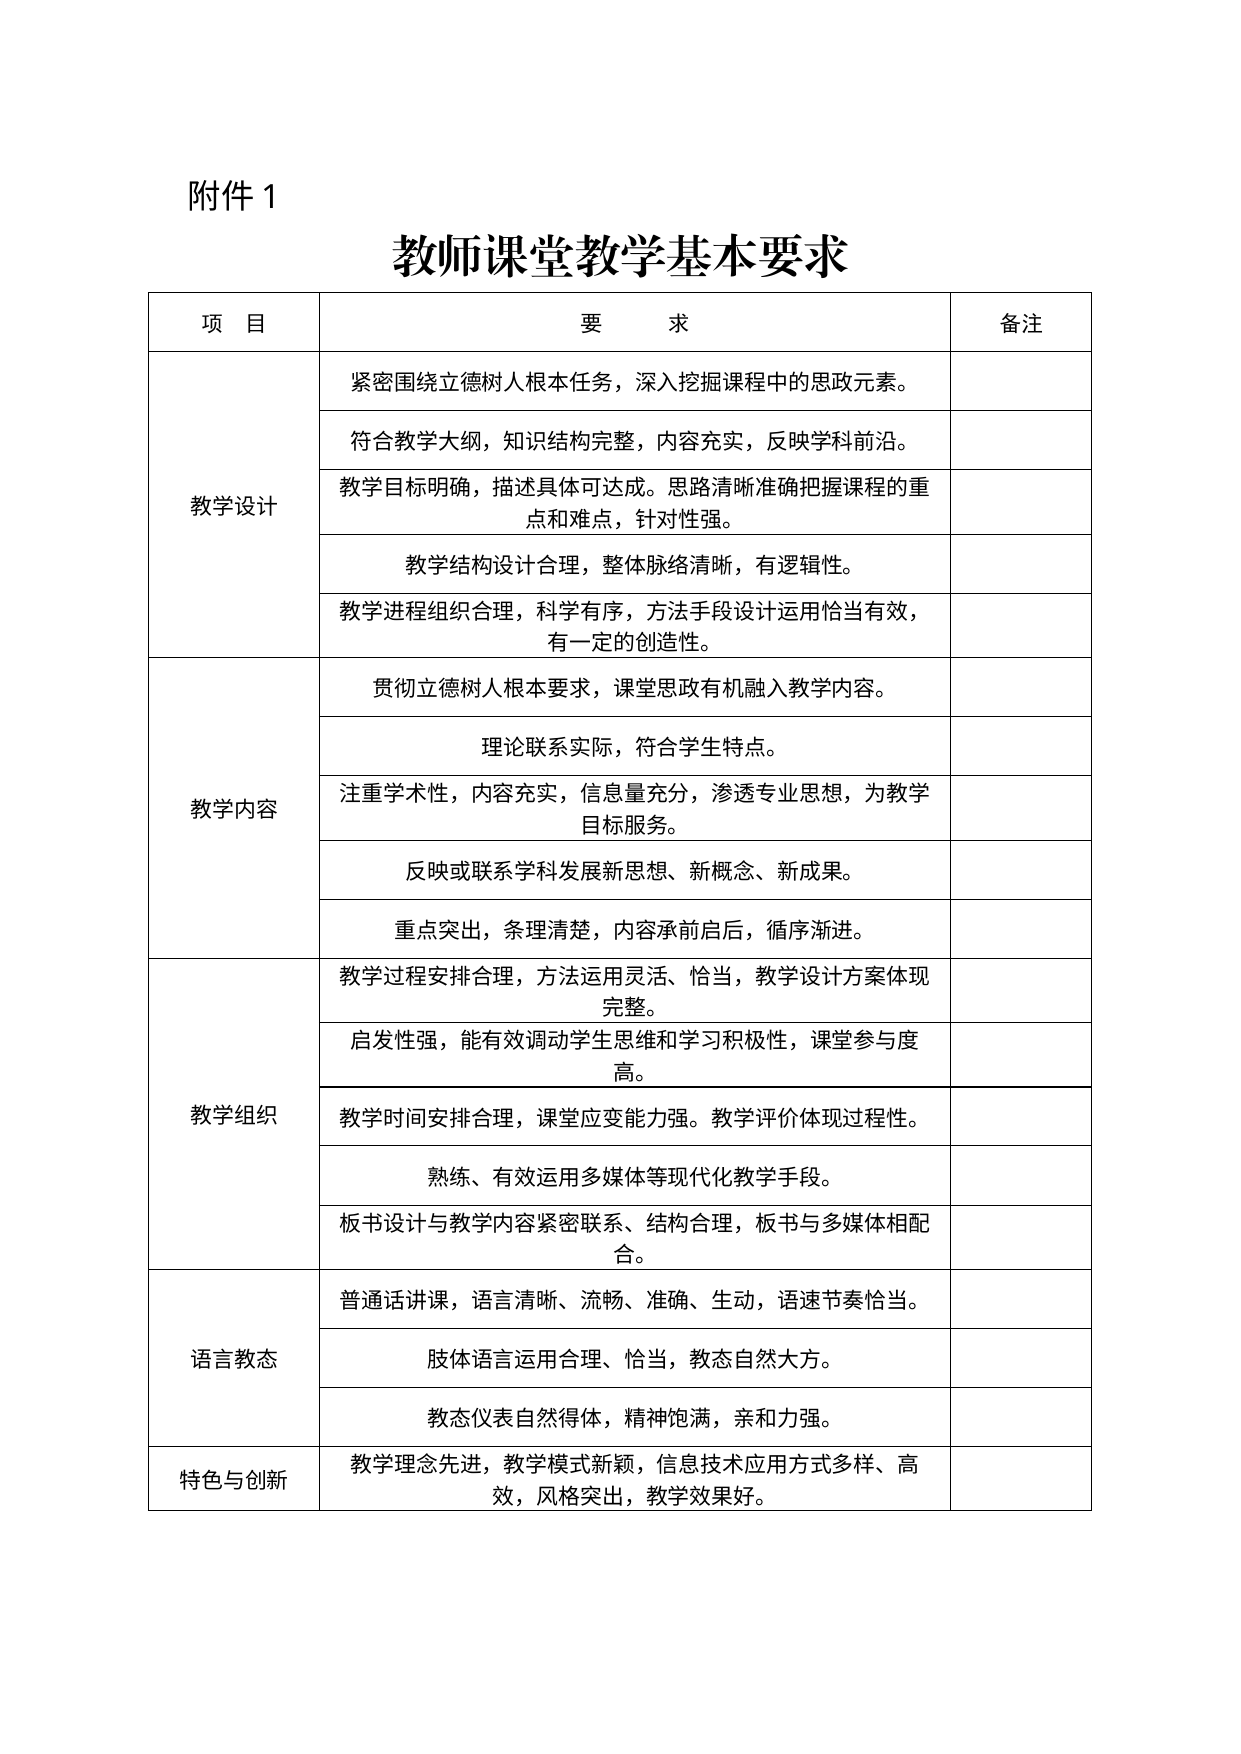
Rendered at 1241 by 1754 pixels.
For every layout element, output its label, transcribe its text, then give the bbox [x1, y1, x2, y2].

text 附件1 [187, 162, 1053, 227]
table_cell 重点突出，条理清楚，内容承前启后，循序渐进。 [320, 900, 950, 958]
table_cell 贯彻立德树人根本要求，课堂思政有机融入教学内容。 [320, 658, 950, 716]
table_cell 教学结构设计合理，整体脉络清晰，有逻辑性。 [320, 535, 950, 593]
table_cell 符合教学大纲，知识结构完整，内容充实，反映学科前沿。 [320, 411, 950, 469]
table_cell 紧密围绕立德树人根本任务，深入挖掘课程中的思政元素。 [320, 352, 950, 410]
table_cell [951, 1447, 1091, 1510]
table_cell 启发性强，能有效调动学生思维和学习积极性，课堂参与度高。 [657, 1023, 950, 1086]
table_header 备注 [951, 293, 1091, 351]
table_cell [951, 1146, 1091, 1204]
table_cell 反映或联系学科发展新思想、新概念、新成果。 [320, 841, 950, 898]
table_cell 板书设计与教学内容紧密联系、结构合理，板书与多媒体相配合。 [320, 1206, 613, 1269]
table_cell 理论联系实际，符合学生特点。 [320, 717, 950, 775]
table_cell [951, 658, 1091, 716]
table_cell 板书设计与教学内容紧密联系、结构合理，板书与多媒体相配合。 [657, 1206, 950, 1269]
table_cell [951, 594, 1091, 657]
table_header 要 求 [320, 293, 950, 351]
table_cell 熟练、有效运用多媒体等现代化教学手段。 [320, 1146, 950, 1204]
table_cell 教学组织 [149, 959, 319, 1269]
table_cell 教学理念先进，教学模式新颖，信息技术应用方式多样、高效，风格突出，教学效果好。 [320, 1447, 493, 1510]
table_cell 教学过程安排合理，方法运用灵活、恰当，教学设计方案体现完整。 [320, 959, 602, 1022]
table_cell [951, 841, 1091, 898]
table_cell 教态仪表自然得体，精神饱满，亲和力强。 [320, 1388, 950, 1446]
table_cell 注重学术性，内容充实，信息量充分，渗透专业思想，为教学目标服务。 [689, 776, 950, 839]
table_cell [951, 470, 1091, 533]
table_cell [951, 535, 1091, 593]
table_cell [951, 1388, 1091, 1446]
table_cell 教学过程安排合理，方法运用灵活、恰当，教学设计方案体现完整。 [668, 959, 950, 1022]
table_cell [951, 776, 1091, 839]
table_cell 特色与创新 [149, 1447, 319, 1510]
table_cell [951, 1088, 1091, 1145]
table_cell 注重学术性，内容充实，信息量充分，渗透专业思想，为教学目标服务。 [320, 776, 580, 839]
table_cell 教学理念先进，教学模式新颖，信息技术应用方式多样、高效，风格突出，教学效果好。 [777, 1447, 950, 1510]
table_cell 教学目标明确，描述具体可达成。思路清晰准确把握课程的重点和难点，针对性强。 [320, 470, 525, 533]
table_cell 肢体语言运用合理、恰当，教态自然大方。 [320, 1329, 950, 1387]
table_cell 教学进程组织合理，科学有序，方法手段设计运用恰当有效，有一定的创造性。 [722, 594, 950, 657]
table_cell [951, 1023, 1091, 1086]
table_cell [951, 352, 1091, 410]
table_cell 教学目标明确，描述具体可达成。思路清晰准确把握课程的重点和难点，针对性强。 [744, 470, 950, 533]
table_header 项 目 [149, 293, 319, 351]
table_cell 语言教态 [149, 1270, 319, 1446]
table_cell 教学进程组织合理，科学有序，方法手段设计运用恰当有效，有一定的创造性。 [320, 594, 547, 657]
table_cell 启发性强，能有效调动学生思维和学习积极性，课堂参与度高。 [320, 1023, 613, 1086]
table_cell 教学内容 [149, 658, 319, 958]
text 教师课堂教学基本要求 [187, 227, 1053, 292]
table_cell [951, 1206, 1091, 1269]
table_cell [951, 411, 1091, 469]
table_cell [951, 717, 1091, 775]
table_cell 教学时间安排合理，课堂应变能力强。教学评价体现过程性。 [320, 1088, 950, 1145]
table_cell [951, 1270, 1091, 1328]
table_cell [951, 959, 1091, 1022]
table_cell [951, 900, 1091, 958]
table_cell 教学设计 [149, 352, 319, 657]
table_cell [951, 1329, 1091, 1387]
table_cell 普通话讲课，语言清晰、流畅、准确、生动，语速节奏恰当。 [320, 1270, 950, 1328]
